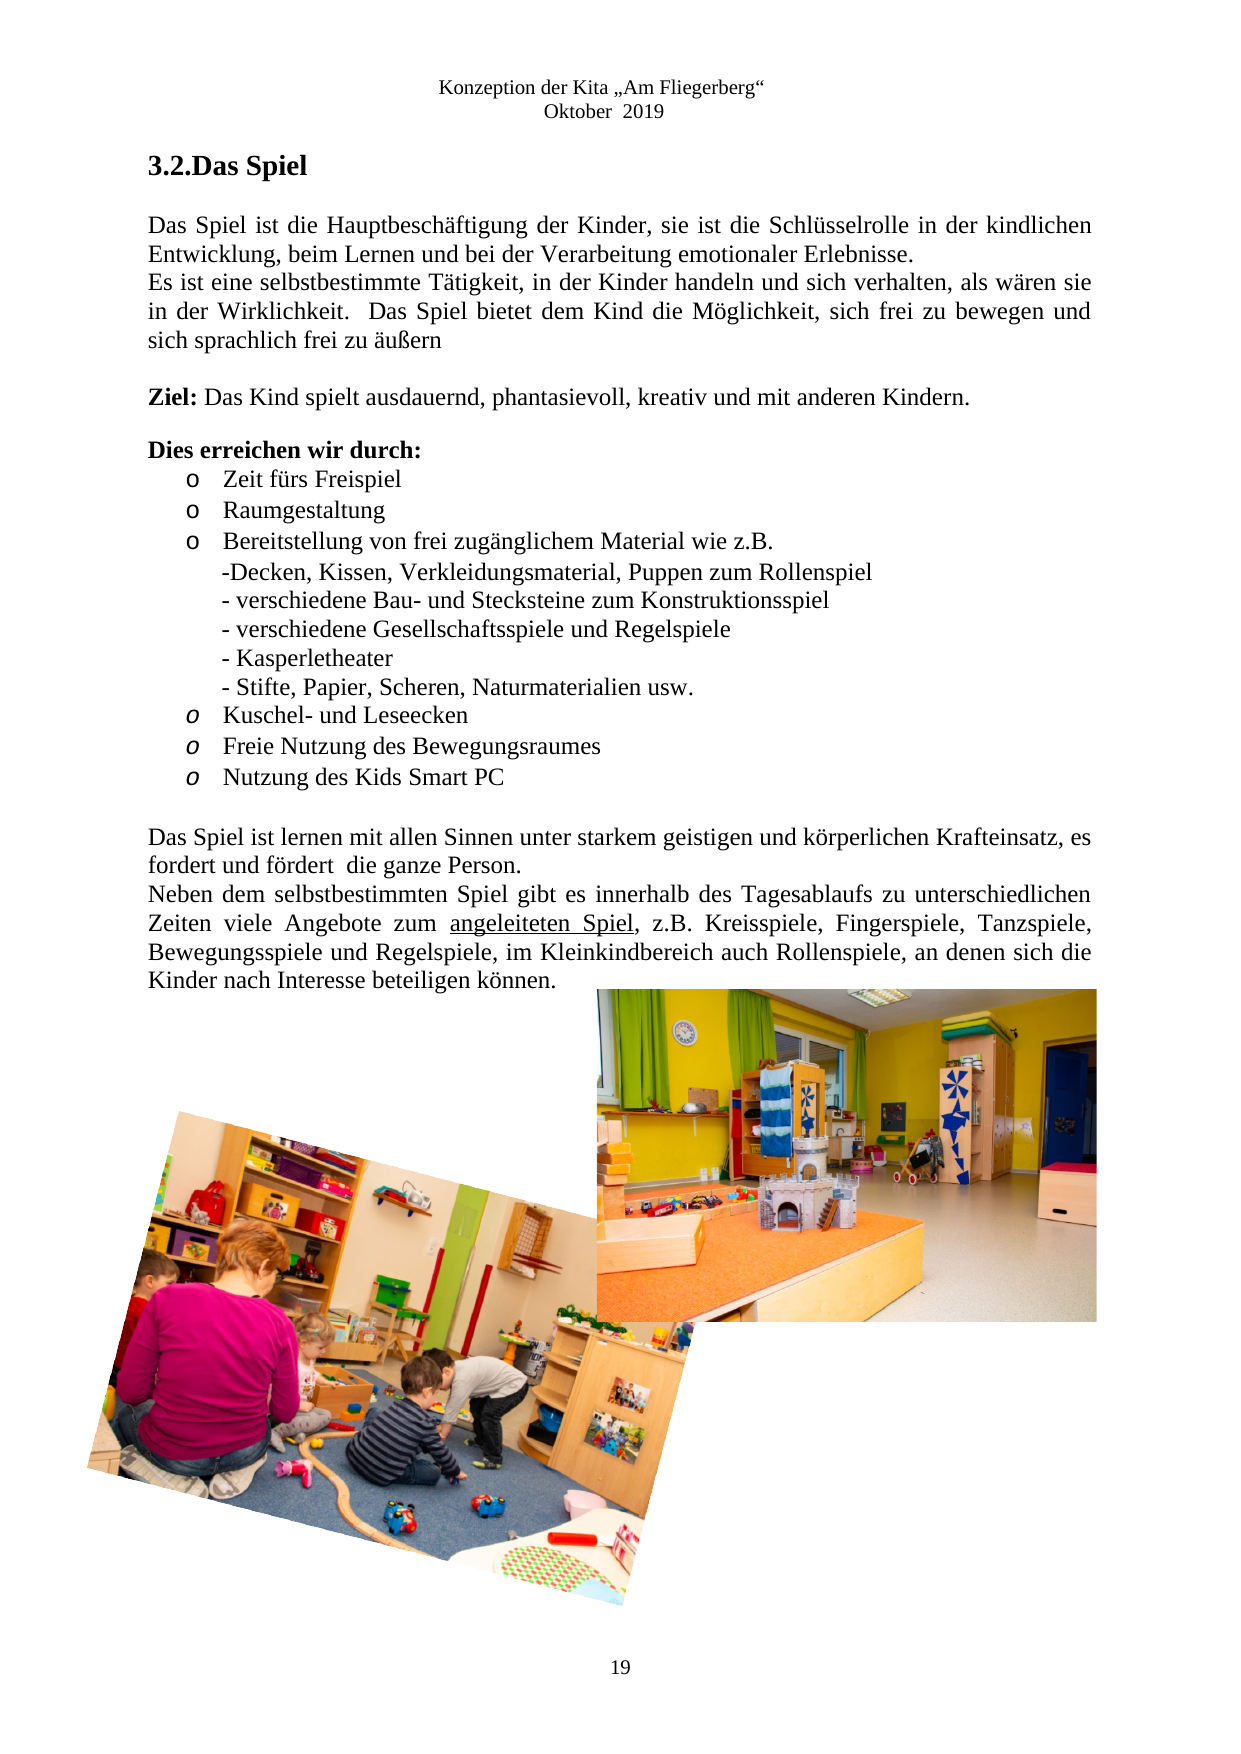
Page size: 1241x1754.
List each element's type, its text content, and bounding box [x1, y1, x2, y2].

text Ziel: Das Kind spielt ausdauernd, phantasievoll, kreativ und mit anderen Kindern. [148, 382, 1092, 411]
text - verschiedene Bau- und Stecksteine zum Konstruktionsspiel [221, 585, 1092, 614]
text -Decken, Kissen, Verkleidungsmaterial, Puppen zum Rollenspiel [221, 557, 1092, 585]
text Es ist eine selbstbestimmte Tätigkeit, in der Kinder handeln und sich verhalten, als wären sie in der Wirklichkeit. Das Spiel bietet dem Kind die Möglichkeit, sich frei zu bewegen und sich sprachlich frei zu äußern [148, 267, 1092, 354]
list Zeit fürs Freispiel [185, 464, 1092, 495]
text 3.2.Das Spiel [148, 148, 1092, 181]
list Bereitstellung von frei zugänglichem Material wie z.B. [185, 526, 1092, 557]
list Nutzung des Kids Smart PC [185, 762, 1092, 793]
text Dies erreichen wir durch: [148, 435, 1092, 464]
list Freie Nutzung des Bewegungsraumes [185, 731, 1092, 762]
text - Kasperletheater [221, 643, 1092, 672]
text - Stifte, Papier, Scheren, Naturmaterialien usw. [221, 672, 1092, 700]
picture [88, 989, 1097, 1606]
text Das Spiel ist lernen mit allen Sinnen unter starkem geistigen und körperlichen Krafteinsatz, es fordert und fördert die ganze Person. [148, 822, 1092, 879]
text - verschiedene Gesellschaftsspiele und Regelspiele [221, 614, 1092, 643]
text Das Spiel ist die Hauptbeschäftigung der Kinder, sie ist die Schlüsselrolle in der kindlichen Entwicklung, beim Lernen und bei der Verarbeitung emotionaler Erlebnisse. [148, 210, 1092, 267]
list Kuschel- und Leseecken [185, 700, 1092, 731]
text Neben dem selbstbestimmten Spiel gibt es innerhalb des Tagesablaufs zu unterschiedlichen Zeiten viele Angebote zum angeleiteten Spiel, z.B. Kreisspiele, Fingerspiele, Tanzspiele, Bewegungsspiele und Regelspiele, im Kleinkindbereich auch Rollenspiele, an denen sich die Kinder nach Interesse beteiligen können. [148, 879, 1092, 994]
list Raumgestaltung [185, 495, 1092, 526]
